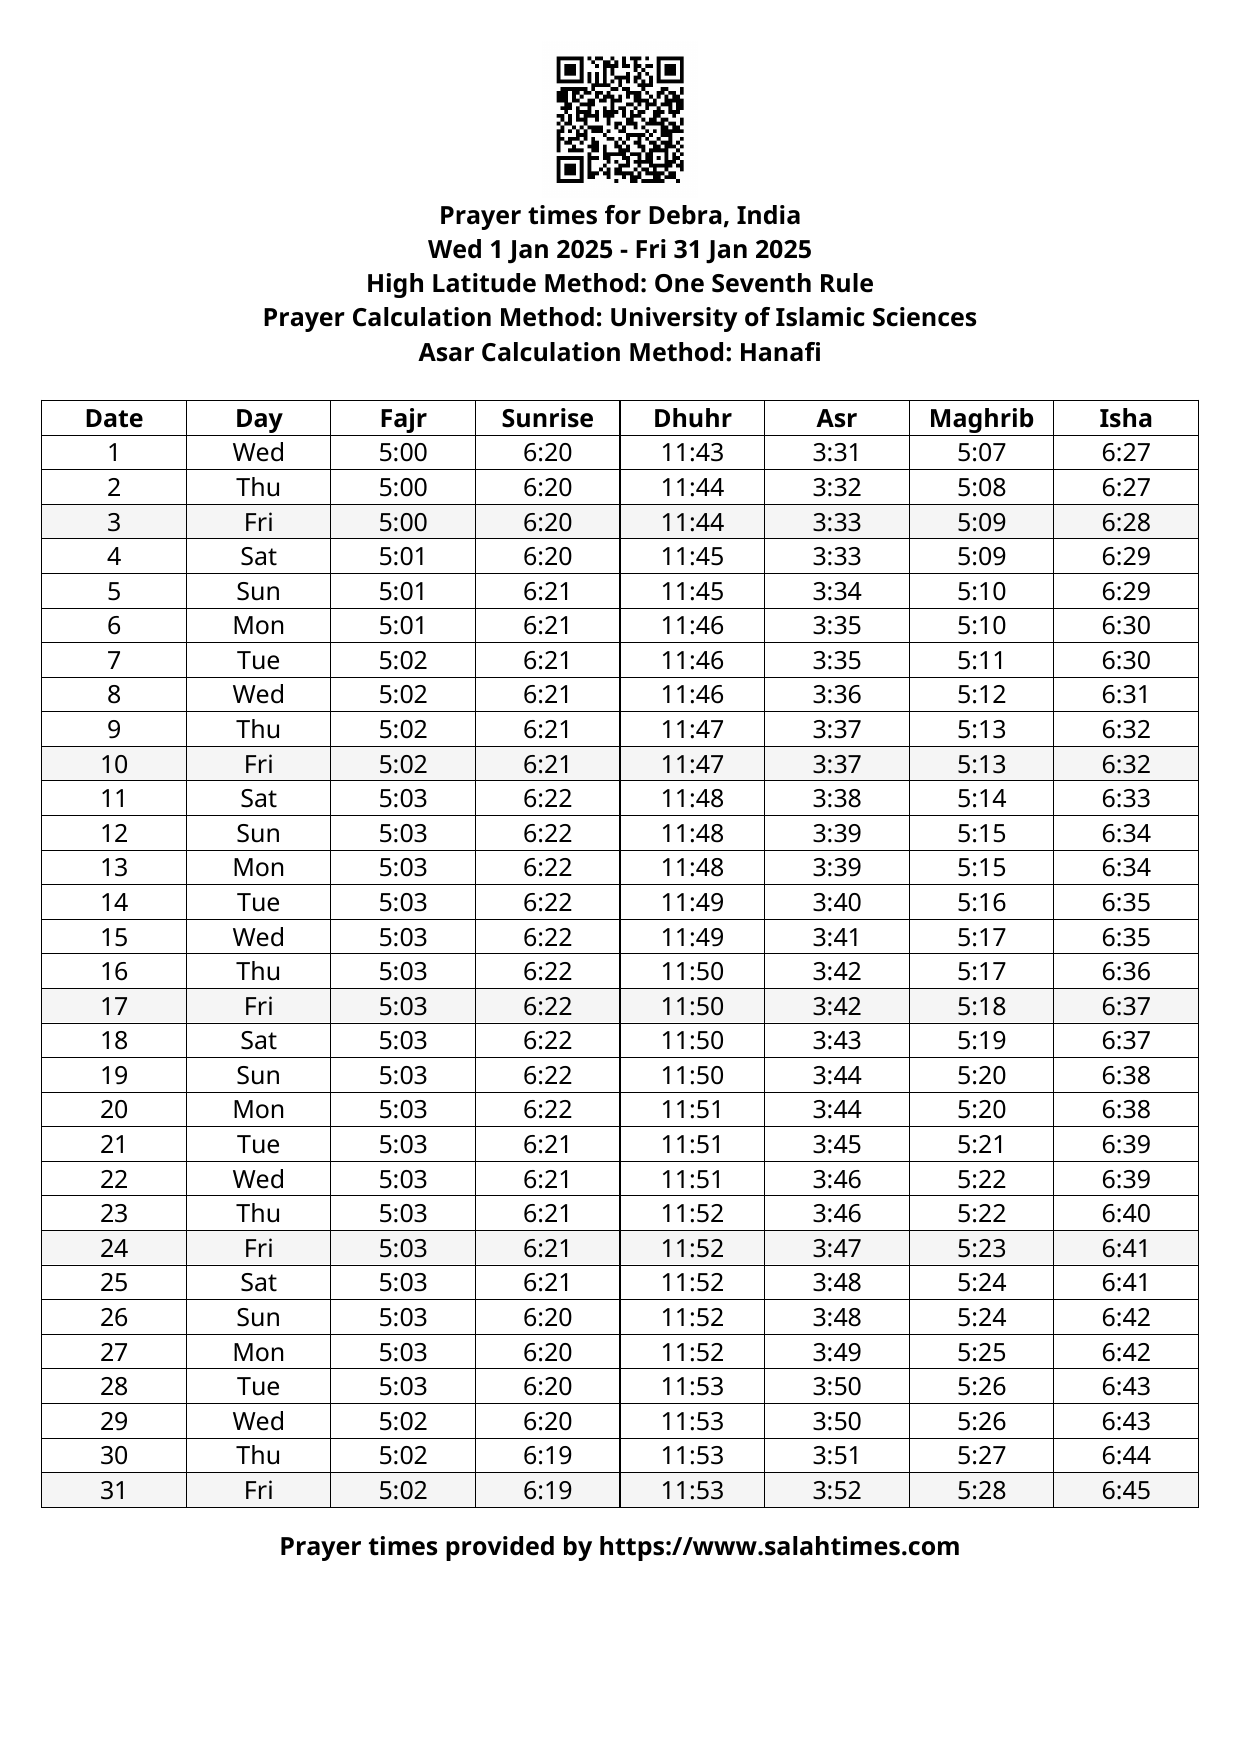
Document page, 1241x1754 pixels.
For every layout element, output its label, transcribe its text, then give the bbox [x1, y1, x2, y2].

table_cell 5:03 [331, 781, 475, 815]
table_cell 3:36 [765, 678, 909, 711]
table_cell 5:03 [331, 1369, 475, 1403]
table_cell Thu [187, 1196, 330, 1230]
table_cell 3:52 [765, 1473, 909, 1507]
table_cell 6:43 [1054, 1369, 1198, 1403]
table_cell Thu [187, 712, 330, 746]
table_cell 11:50 [621, 1024, 764, 1057]
table_cell 3:46 [765, 1196, 909, 1230]
table_cell Mon [187, 1093, 330, 1126]
table_cell 11 [42, 781, 186, 815]
table_cell Sat [187, 781, 330, 815]
table_cell 6:29 [1054, 574, 1198, 607]
table_cell 6:22 [476, 920, 619, 953]
table_cell 3:48 [765, 1300, 909, 1334]
table_cell 5:01 [331, 574, 475, 607]
table_cell 5:00 [331, 436, 475, 469]
table_cell 6:21 [476, 574, 619, 607]
table_cell 5:02 [331, 1439, 475, 1472]
table_header Maghrib [910, 401, 1053, 434]
table_cell 5:27 [910, 1439, 1053, 1472]
text Prayer Calculation Method: University of Islamic Sciences [42, 300, 1198, 334]
table_cell Fri [187, 747, 330, 780]
table_cell Fri [187, 989, 330, 1022]
table_cell 5:26 [910, 1404, 1053, 1437]
table_cell 3:32 [765, 470, 909, 504]
table_cell 11:43 [621, 436, 764, 469]
table_cell 6:21 [476, 643, 619, 677]
table_header Asr [765, 401, 909, 434]
table_cell 11:47 [621, 747, 764, 780]
table_cell 6:34 [1054, 816, 1198, 849]
table_cell Wed [187, 1404, 330, 1437]
text Prayer times provided by https://www.salahtimes.com [42, 1528, 1198, 1563]
table_cell 6:33 [1054, 781, 1198, 815]
table_cell 6:21 [476, 1196, 619, 1230]
table_cell 30 [42, 1439, 186, 1472]
table_cell 5:03 [331, 1196, 475, 1230]
table_cell 3:41 [765, 920, 909, 953]
table_cell 11:50 [621, 1058, 764, 1092]
table_cell 6:20 [476, 1300, 619, 1334]
table_cell 5:11 [910, 643, 1053, 677]
table_cell 6:32 [1054, 712, 1198, 746]
table_cell 5:10 [910, 574, 1053, 607]
table_header Fajr [331, 401, 475, 434]
table_cell 5 [42, 574, 186, 607]
table_cell 11:51 [621, 1127, 764, 1161]
table_cell 3:38 [765, 781, 909, 815]
table_cell 6:30 [1054, 609, 1198, 642]
table_cell 2 [42, 470, 186, 504]
table_cell 5:07 [910, 436, 1053, 469]
table_cell 13 [42, 851, 186, 884]
table_cell 11:52 [621, 1231, 764, 1264]
table_header Date [42, 401, 186, 434]
table_cell 6:29 [1054, 539, 1198, 573]
table_cell 5:03 [331, 1093, 475, 1126]
table_cell 6:21 [476, 712, 619, 746]
table_cell 10 [42, 747, 186, 780]
table_cell 3:37 [765, 712, 909, 746]
table_cell Mon [187, 851, 330, 884]
table_cell 11:53 [621, 1404, 764, 1437]
table_cell 3:33 [765, 539, 909, 573]
table_cell 6:20 [476, 436, 619, 469]
table_cell 11:46 [621, 643, 764, 677]
table_cell 6:44 [1054, 1439, 1198, 1472]
table_cell 5:21 [910, 1127, 1053, 1161]
table_cell 11:45 [621, 539, 764, 573]
table_cell Sat [187, 1024, 330, 1057]
table_cell 6:21 [476, 1231, 619, 1264]
table_cell 5:15 [910, 816, 1053, 849]
table_cell Tue [187, 885, 330, 919]
table_cell 6:22 [476, 885, 619, 919]
table_cell 7 [42, 643, 186, 677]
table_cell 11:48 [621, 851, 764, 884]
table_cell 6:21 [476, 609, 619, 642]
table_cell 3:51 [765, 1439, 909, 1472]
table_cell 11:49 [621, 885, 764, 919]
table_cell 24 [42, 1231, 186, 1264]
table_cell 6 [42, 609, 186, 642]
table_cell 6:21 [476, 1162, 619, 1195]
table_cell 28 [42, 1369, 186, 1403]
table_cell 5:03 [331, 954, 475, 988]
table_cell 5:22 [910, 1196, 1053, 1230]
table_cell 5:03 [331, 1127, 475, 1161]
table_cell 5:10 [910, 609, 1053, 642]
table_cell 6:22 [476, 781, 619, 815]
table_cell 4 [42, 539, 186, 573]
table_cell 9 [42, 712, 186, 746]
table_cell 6:31 [1054, 678, 1198, 711]
table_cell 6:41 [1054, 1266, 1198, 1299]
table_cell 11:50 [621, 954, 764, 988]
table_cell Mon [187, 609, 330, 642]
table_cell 5:03 [331, 920, 475, 953]
table_cell 6:22 [476, 851, 619, 884]
table_cell 11:44 [621, 470, 764, 504]
table_cell 5:02 [331, 747, 475, 780]
table_cell 16 [42, 954, 186, 988]
table_cell 5:09 [910, 539, 1053, 573]
table_cell 14 [42, 885, 186, 919]
table_cell 3:31 [765, 436, 909, 469]
table_cell 3:49 [765, 1335, 909, 1368]
table_cell 5:20 [910, 1058, 1053, 1092]
table_cell 11:53 [621, 1369, 764, 1403]
table_cell 3 [42, 505, 186, 538]
table_cell 3:43 [765, 1024, 909, 1057]
table_cell 27 [42, 1335, 186, 1368]
table_cell 11:47 [621, 712, 764, 746]
table_cell 6:22 [476, 816, 619, 849]
table_cell 6:39 [1054, 1127, 1198, 1161]
table_cell 5:13 [910, 712, 1053, 746]
table_cell 29 [42, 1404, 186, 1437]
table_cell 6:39 [1054, 1162, 1198, 1195]
table_cell 5:03 [331, 1231, 475, 1264]
table_cell 6:42 [1054, 1335, 1198, 1368]
table_cell Fri [187, 505, 330, 538]
table_cell Wed [187, 678, 330, 711]
text Asar Calculation Method: Hanafi [42, 334, 1198, 368]
table_cell 8 [42, 678, 186, 711]
table_cell 6:20 [476, 505, 619, 538]
table_cell 11:53 [621, 1439, 764, 1472]
table_cell Sun [187, 816, 330, 849]
text Wed 1 Jan 2025 - Fri 31 Jan 2025 [42, 232, 1198, 266]
table_cell 6:20 [476, 539, 619, 573]
table_cell 5:03 [331, 1300, 475, 1334]
table_cell Tue [187, 1369, 330, 1403]
table_cell 21 [42, 1127, 186, 1161]
table_cell 11:44 [621, 505, 764, 538]
table_cell Sat [187, 1266, 330, 1299]
table_cell Thu [187, 954, 330, 988]
table_cell 17 [42, 989, 186, 1022]
table_cell 5:13 [910, 747, 1053, 780]
table_cell 11:51 [621, 1093, 764, 1126]
table_header Day [187, 401, 330, 434]
table_cell 6:21 [476, 678, 619, 711]
table_cell 3:42 [765, 954, 909, 988]
table_cell 3:48 [765, 1266, 909, 1299]
table_cell 6:20 [476, 1335, 619, 1368]
table_cell 6:36 [1054, 954, 1198, 988]
table_cell 5:08 [910, 470, 1053, 504]
table_cell Mon [187, 1335, 330, 1368]
table_cell 6:37 [1054, 989, 1198, 1022]
table_cell Sun [187, 574, 330, 607]
table_cell 11:52 [621, 1266, 764, 1299]
table_cell 22 [42, 1162, 186, 1195]
table_cell 5:03 [331, 1058, 475, 1092]
table_cell Sun [187, 1300, 330, 1334]
table_cell 3:33 [765, 505, 909, 538]
table_cell 5:22 [910, 1162, 1053, 1195]
table_cell 5:02 [331, 1473, 475, 1507]
table_cell 5:09 [910, 505, 1053, 538]
table_cell 18 [42, 1024, 186, 1057]
table_cell 5:15 [910, 851, 1053, 884]
table_cell 5:24 [910, 1300, 1053, 1334]
table_cell 6:40 [1054, 1196, 1198, 1230]
table_cell 1 [42, 436, 186, 469]
table_cell Fri [187, 1231, 330, 1264]
text High Latitude Method: One Seventh Rule [42, 266, 1198, 300]
table_cell 3:35 [765, 643, 909, 677]
table_cell 6:20 [476, 470, 619, 504]
table_cell Wed [187, 920, 330, 953]
table_cell 3:37 [765, 747, 909, 780]
table_cell 5:18 [910, 989, 1053, 1022]
table_cell 5:01 [331, 609, 475, 642]
table_cell 6:38 [1054, 1093, 1198, 1126]
table_cell 5:12 [910, 678, 1053, 711]
table_cell 6:19 [476, 1439, 619, 1472]
table_cell 5:26 [910, 1369, 1053, 1403]
table_cell 6:22 [476, 1093, 619, 1126]
table_cell 5:20 [910, 1093, 1053, 1126]
table_cell 3:44 [765, 1093, 909, 1126]
table_cell 6:35 [1054, 885, 1198, 919]
table_cell 11:51 [621, 1162, 764, 1195]
table_cell 5:03 [331, 1335, 475, 1368]
table_cell 5:00 [331, 470, 475, 504]
table_cell 6:37 [1054, 1024, 1198, 1057]
table_cell Sun [187, 1058, 330, 1092]
table_cell 5:03 [331, 1162, 475, 1195]
table_cell 3:39 [765, 816, 909, 849]
table_cell 6:21 [476, 1127, 619, 1161]
table_cell 11:52 [621, 1196, 764, 1230]
table_cell 5:02 [331, 678, 475, 711]
table_header Isha [1054, 401, 1198, 434]
table_cell 5:01 [331, 539, 475, 573]
table_cell 11:53 [621, 1473, 764, 1507]
table_cell 11:52 [621, 1335, 764, 1368]
table_cell 5:03 [331, 885, 475, 919]
table_cell 12 [42, 816, 186, 849]
table_cell 6:22 [476, 1058, 619, 1092]
table_cell Sat [187, 539, 330, 573]
table_cell 3:39 [765, 851, 909, 884]
table_cell 5:17 [910, 954, 1053, 988]
table_cell 11:49 [621, 920, 764, 953]
table_cell 6:27 [1054, 436, 1198, 469]
table_cell 6:20 [476, 1369, 619, 1403]
table_cell 11:46 [621, 609, 764, 642]
table_cell 5:23 [910, 1231, 1053, 1264]
table_cell 3:34 [765, 574, 909, 607]
table_cell 3:42 [765, 989, 909, 1022]
table_cell 5:14 [910, 781, 1053, 815]
table_cell Tue [187, 643, 330, 677]
table_cell 5:02 [331, 712, 475, 746]
table_cell 6:32 [1054, 747, 1198, 780]
table_cell 23 [42, 1196, 186, 1230]
table_cell 19 [42, 1058, 186, 1092]
table_cell 3:46 [765, 1162, 909, 1195]
table_cell 5:00 [331, 505, 475, 538]
table_cell Tue [187, 1127, 330, 1161]
table_cell 3:45 [765, 1127, 909, 1161]
table_cell 6:22 [476, 1024, 619, 1057]
table_cell 6:30 [1054, 643, 1198, 677]
table_cell 25 [42, 1266, 186, 1299]
table_cell 5:25 [910, 1335, 1053, 1368]
table_cell Thu [187, 1439, 330, 1472]
table_cell 6:27 [1054, 470, 1198, 504]
table_cell 5:16 [910, 885, 1053, 919]
table_cell 26 [42, 1300, 186, 1334]
table_cell 3:50 [765, 1404, 909, 1437]
table_cell 31 [42, 1473, 186, 1507]
table_cell 3:47 [765, 1231, 909, 1264]
table_cell Wed [187, 1162, 330, 1195]
table_cell 6:38 [1054, 1058, 1198, 1092]
table_cell 5:19 [910, 1024, 1053, 1057]
table_cell 6:22 [476, 954, 619, 988]
table_cell 3:44 [765, 1058, 909, 1092]
table_cell 11:46 [621, 678, 764, 711]
picture [542, 41, 699, 198]
table_cell 6:20 [476, 1404, 619, 1437]
table_cell 6:22 [476, 989, 619, 1022]
table_cell 6:41 [1054, 1231, 1198, 1264]
table_cell 5:03 [331, 816, 475, 849]
table_cell 20 [42, 1093, 186, 1126]
table_cell 5:02 [331, 1404, 475, 1437]
table_cell 5:03 [331, 989, 475, 1022]
table_cell 5:02 [331, 643, 475, 677]
table_header Dhuhr [621, 401, 764, 434]
table_cell 6:21 [476, 747, 619, 780]
table_cell 6:34 [1054, 851, 1198, 884]
table_cell 6:43 [1054, 1404, 1198, 1437]
table_cell Fri [187, 1473, 330, 1507]
table_cell 3:50 [765, 1369, 909, 1403]
table_cell 11:48 [621, 781, 764, 815]
table_cell 5:17 [910, 920, 1053, 953]
table_header Sunrise [476, 401, 619, 434]
table_cell Wed [187, 436, 330, 469]
table_cell 11:48 [621, 816, 764, 849]
table_cell 5:24 [910, 1266, 1053, 1299]
table_cell 6:35 [1054, 920, 1198, 953]
table_cell 15 [42, 920, 186, 953]
table_cell 6:45 [1054, 1473, 1198, 1507]
table_cell 6:21 [476, 1266, 619, 1299]
text Prayer times for Debra, India [42, 198, 1198, 232]
table_cell 11:50 [621, 989, 764, 1022]
table_cell 5:28 [910, 1473, 1053, 1507]
table_cell 6:28 [1054, 505, 1198, 538]
table_cell 5:03 [331, 1024, 475, 1057]
table_cell 3:40 [765, 885, 909, 919]
table_cell 11:52 [621, 1300, 764, 1334]
table_cell Thu [187, 470, 330, 504]
table_cell 6:19 [476, 1473, 619, 1507]
table_cell 5:03 [331, 851, 475, 884]
table_cell 11:45 [621, 574, 764, 607]
table_cell 5:03 [331, 1266, 475, 1299]
table_cell 3:35 [765, 609, 909, 642]
table_cell 6:42 [1054, 1300, 1198, 1334]
